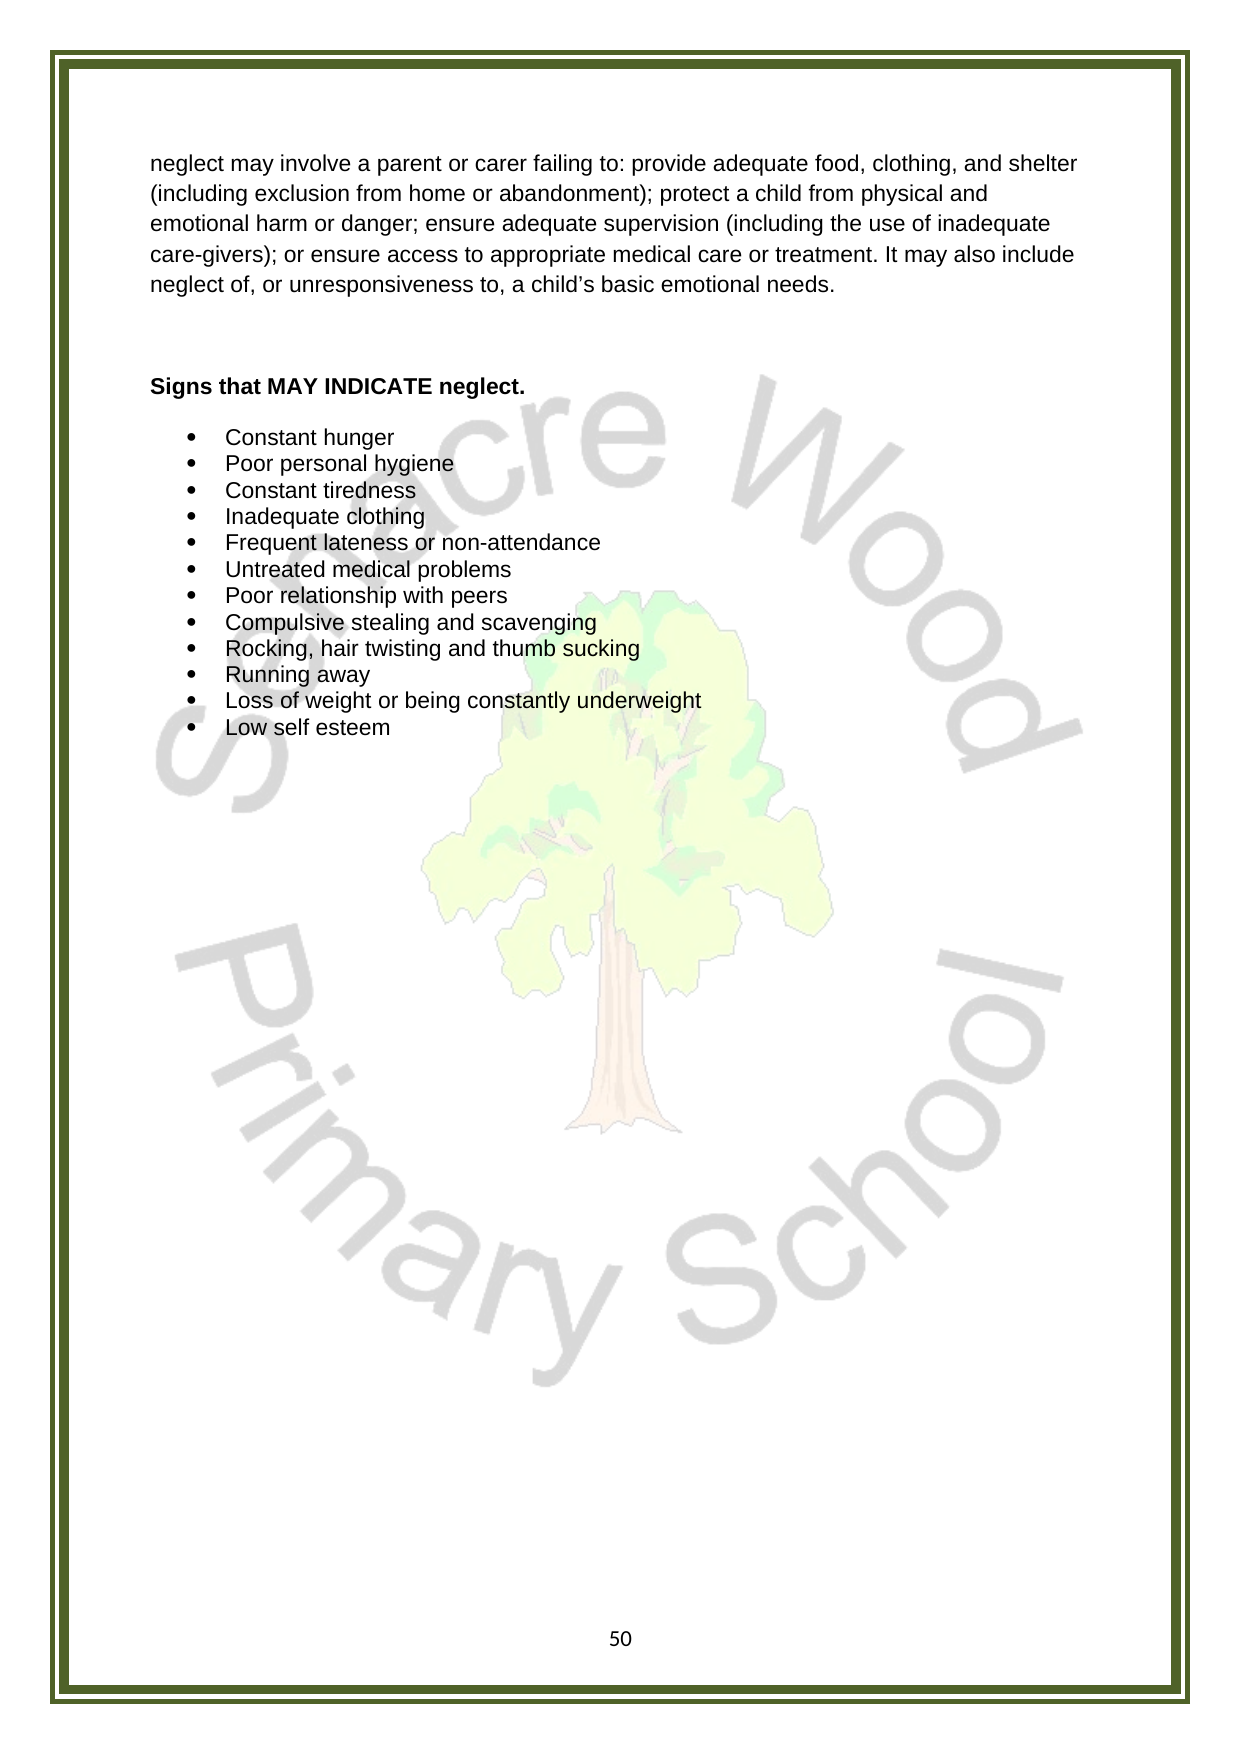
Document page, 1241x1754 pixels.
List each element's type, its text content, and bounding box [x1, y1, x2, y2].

list Inadequate clothing [187, 503, 1090, 529]
list Loss of weight or being constantly underweight [187, 687, 1090, 714]
list Poor personal hygiene [187, 450, 1090, 477]
list Untreated medical problems [187, 556, 1090, 582]
list Constant tiredness [187, 477, 1090, 503]
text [150, 150, 1090, 297]
list Running away [187, 661, 1090, 687]
list Frequent lateness or non-attendance [187, 529, 1090, 556]
text Signs that MAY INDICATE neglect. [150, 373, 1090, 399]
list Low self esteem [187, 714, 1090, 740]
list Constant hunger [187, 424, 1090, 450]
list Poor relationship with peers [187, 582, 1090, 608]
list Compulsive stealing and scavenging [187, 608, 1090, 635]
list Rocking, hair twisting and thumb sucking [187, 635, 1090, 661]
